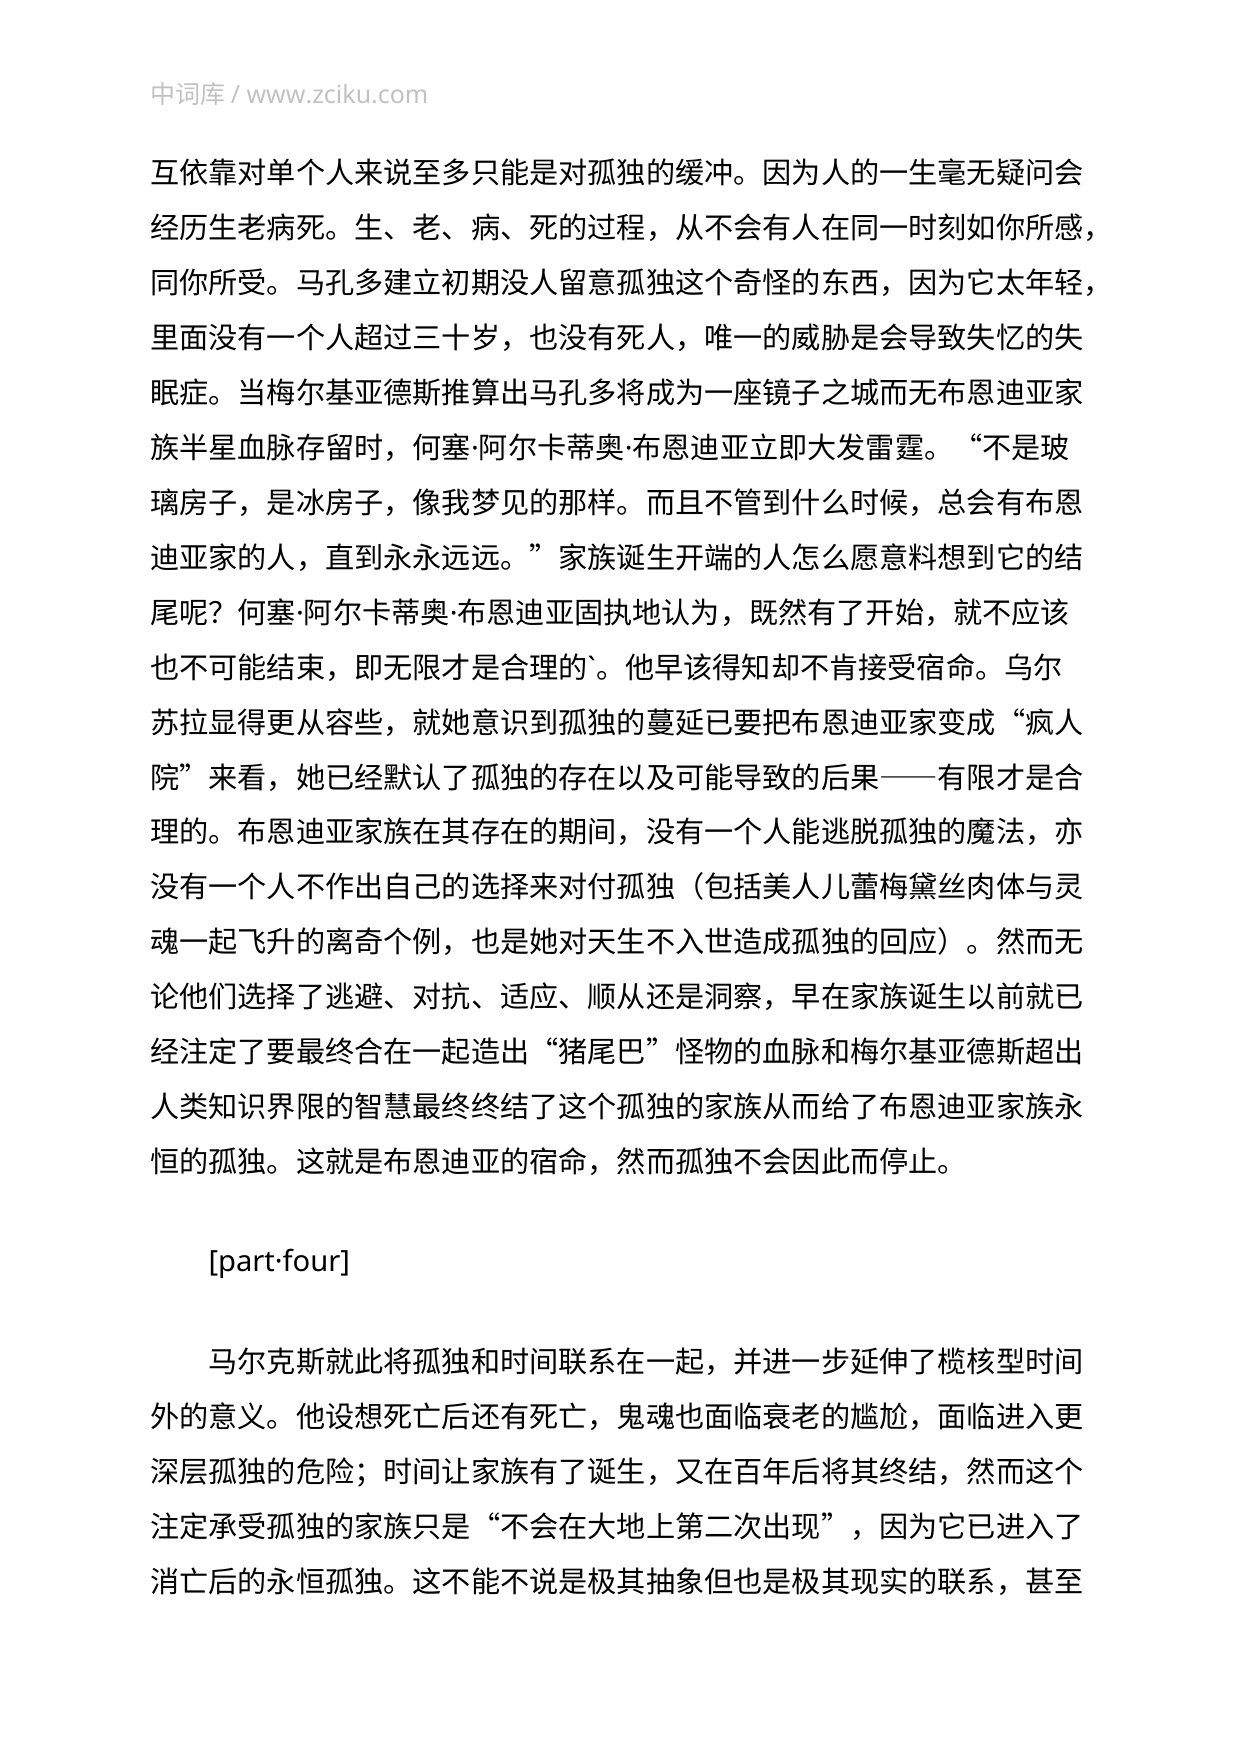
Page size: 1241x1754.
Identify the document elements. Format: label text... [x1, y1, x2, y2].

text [150, 150, 1090, 1181]
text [150, 1339, 1090, 1601]
text [part·four] [150, 1240, 1090, 1280]
